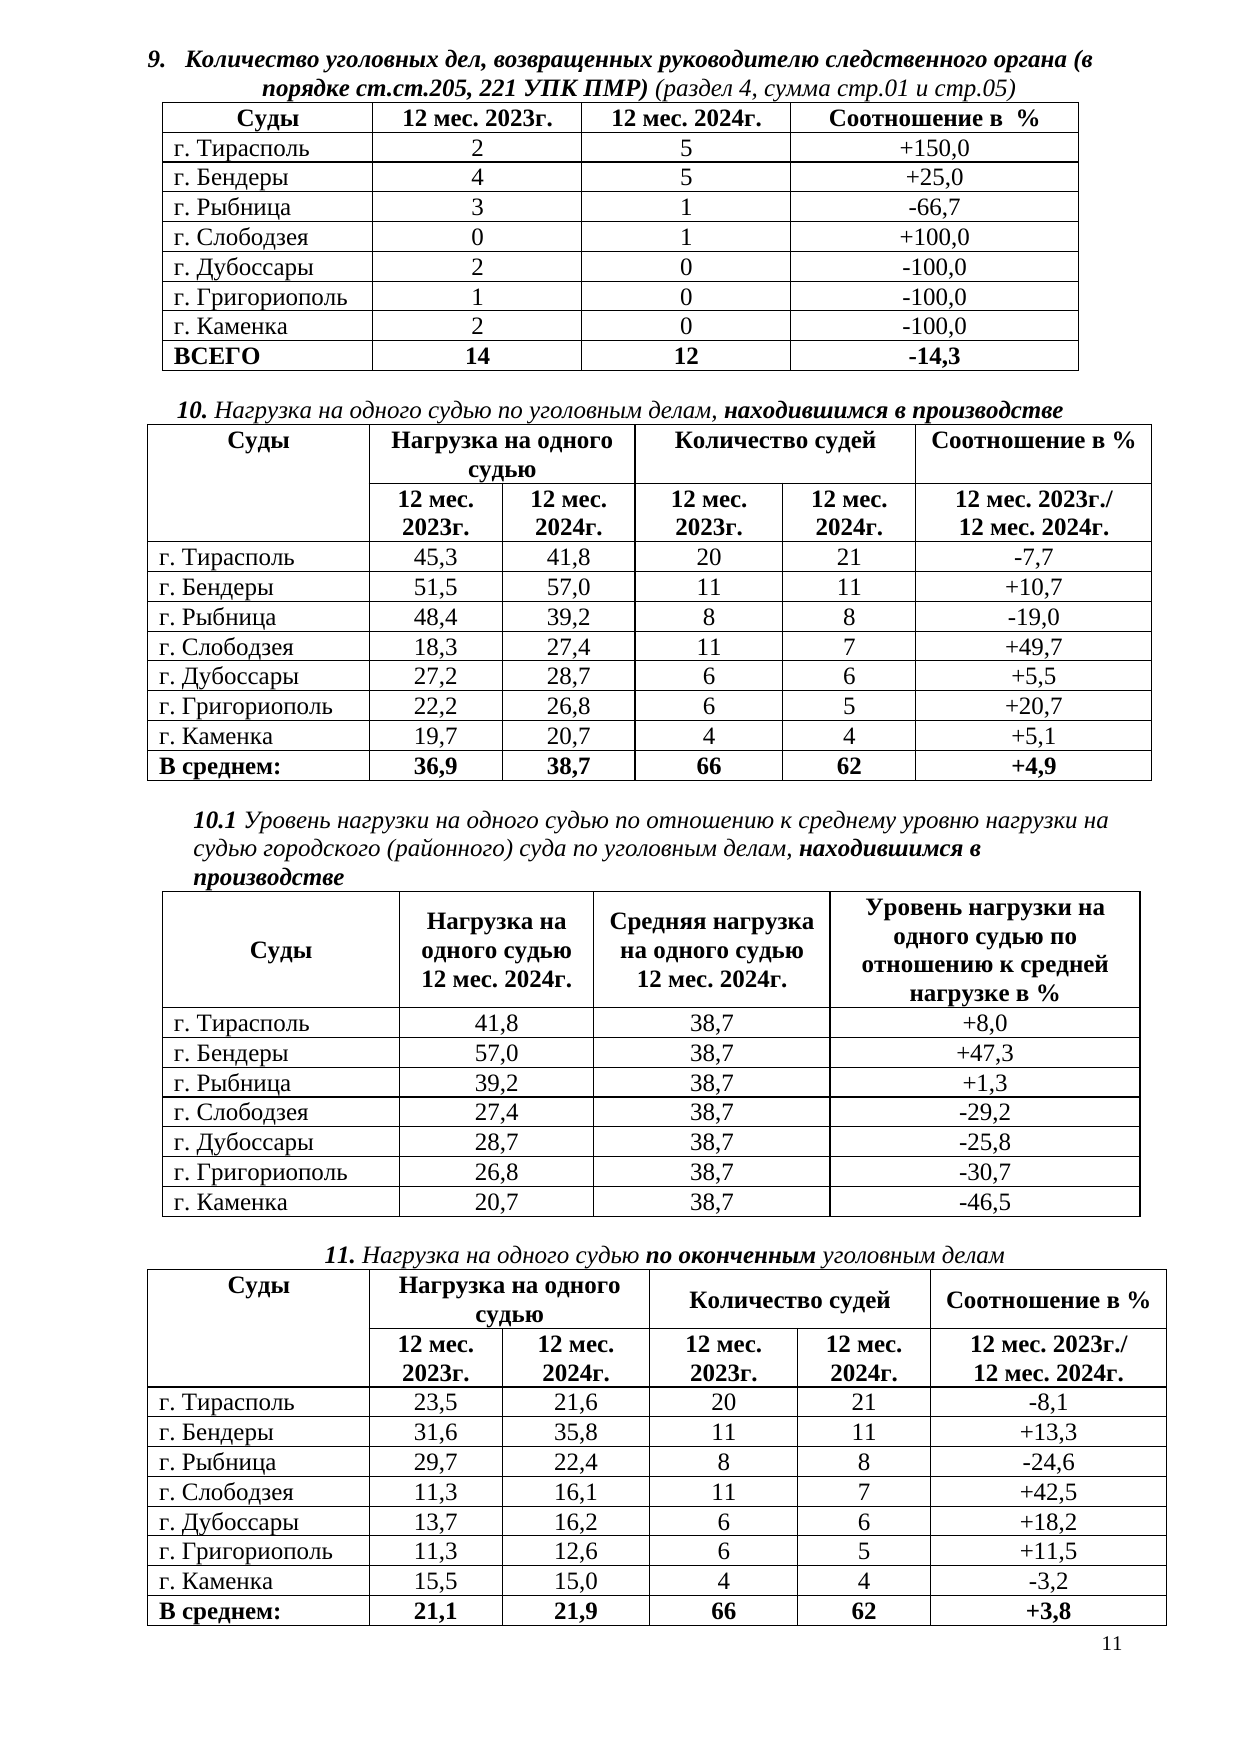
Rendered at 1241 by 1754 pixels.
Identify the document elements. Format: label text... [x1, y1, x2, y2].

table_cell г. Тирасполь [148, 542, 369, 571]
table_cell г. Григориополь [163, 282, 372, 310]
table_cell +1,3 [831, 1068, 1139, 1096]
table_cell 0 [582, 252, 790, 281]
table_cell +10,7 [916, 572, 1151, 601]
table_cell 66 [650, 1596, 797, 1625]
table_cell 4 [650, 1566, 797, 1595]
table_cell г. Бендеры [163, 163, 372, 191]
table_cell г. Слободзея [148, 632, 369, 660]
table_cell -100,0 [791, 282, 1078, 310]
table_cell 38,7 [503, 751, 634, 779]
table_cell +20,7 [916, 691, 1151, 720]
table_header 12 мес. 2024г. [582, 103, 790, 132]
table_cell 21,1 [370, 1596, 502, 1625]
table_cell 38,7 [594, 1157, 829, 1186]
table_cell -24,6 [931, 1447, 1166, 1476]
table_cell +25,0 [791, 163, 1078, 191]
table_cell -30,7 [831, 1157, 1139, 1186]
table_cell г. Дубоссары [163, 252, 372, 281]
table_cell -46,5 [831, 1187, 1139, 1216]
table_cell 38,7 [594, 1127, 829, 1156]
table_cell 11,3 [370, 1477, 502, 1506]
table_cell 20 [636, 542, 782, 571]
table_cell г. Рыбница [148, 1447, 369, 1476]
table_cell г. Каменка [148, 721, 369, 750]
table_cell 29,7 [370, 1447, 502, 1476]
table_header Количество судей [650, 1270, 930, 1328]
table_header Соотношение в % [931, 1270, 1166, 1328]
table_cell 11 [783, 572, 915, 601]
table_cell 12 мес. 2024г. [798, 1329, 930, 1386]
table_cell -8,1 [931, 1388, 1166, 1416]
table_cell +18,2 [931, 1507, 1166, 1535]
table_cell 2 [373, 311, 581, 340]
table_cell 4 [373, 163, 581, 191]
table_cell г. Рыбница [163, 192, 372, 221]
table_cell г. Григориополь [148, 691, 369, 720]
table_cell 51,5 [370, 572, 502, 601]
table_cell 12 [582, 341, 790, 370]
table_cell 19,7 [370, 721, 502, 750]
table_cell г. Григориополь [163, 1157, 399, 1186]
table_header Средняя нагрузка на одного судью 12 мес. 2024г. [594, 892, 829, 1007]
table_cell 38,7 [594, 1187, 829, 1216]
table_header Нагрузка на одного судью 12 мес. 2024г. [400, 892, 593, 1007]
table_cell 39,2 [503, 602, 634, 631]
table_cell 12 мес. 2024г. [503, 484, 634, 541]
table_cell 21 [783, 542, 915, 571]
table_cell г. Тирасполь [163, 1008, 399, 1037]
table_cell 18,3 [370, 632, 502, 660]
table_cell 2 [373, 133, 581, 161]
table_cell +4,9 [916, 751, 1151, 779]
table_cell 41,8 [400, 1008, 593, 1037]
table_cell 14 [373, 341, 581, 370]
table_cell 21 [798, 1388, 930, 1416]
table_cell +13,3 [931, 1417, 1166, 1446]
table_cell 62 [783, 751, 915, 779]
table_cell 16,1 [503, 1477, 649, 1506]
table_cell 39,2 [400, 1068, 593, 1096]
table_cell г. Слободзея [148, 1477, 369, 1506]
list Количество уголовных дел, возвращенных руководителю следственного органа (в порядке ст.ст.205, 221 УПК ПМР) (раздел 4, сумма стр.01 и стр.05) [118, 44, 1122, 102]
table_cell 1 [373, 282, 581, 310]
table_cell 0 [582, 282, 790, 310]
table_cell +100,0 [791, 222, 1078, 251]
table_cell 12 мес. 2024г. [503, 1329, 649, 1386]
table_cell -29,2 [831, 1098, 1139, 1126]
table_cell +5,1 [916, 721, 1151, 750]
table_cell -3,2 [931, 1566, 1166, 1595]
table_cell 12 мес. 2023г. [650, 1329, 797, 1386]
table_cell 20 [650, 1388, 797, 1416]
table_cell г. Рыбница [163, 1068, 399, 1096]
table_cell 22,2 [370, 691, 502, 720]
table_cell 11 [636, 572, 782, 601]
table_cell 6 [636, 691, 782, 720]
table_cell -66,7 [791, 192, 1078, 221]
table_cell 1 [582, 192, 790, 221]
table_cell 21,6 [503, 1388, 649, 1416]
table_cell 12 мес. 2023г./ 12 мес. 2024г. [916, 484, 1151, 541]
table_header Соотношение в % [791, 103, 1078, 132]
table_cell 15,0 [503, 1566, 649, 1595]
table_cell 26,8 [400, 1157, 593, 1186]
table_cell 66 [636, 751, 782, 779]
table_cell 35,8 [503, 1417, 649, 1446]
table_cell 38,7 [594, 1038, 829, 1067]
table_cell 48,4 [370, 602, 502, 631]
table_cell 11 [798, 1417, 930, 1446]
table_cell 5 [783, 691, 915, 720]
table_cell 4 [783, 721, 915, 750]
table_cell 27,4 [400, 1098, 593, 1126]
table_cell -100,0 [791, 311, 1078, 340]
table_header Суды [148, 1270, 369, 1386]
table_cell 12 мес. 2023г. [636, 484, 782, 541]
table_cell г. Дубоссары [148, 1507, 369, 1535]
table_header Суды [163, 103, 372, 132]
table_cell г. Бендеры [163, 1038, 399, 1067]
table_cell 21,9 [503, 1596, 649, 1625]
table_cell 5 [582, 163, 790, 191]
table_cell 27,4 [503, 632, 634, 660]
table_cell г. Слободзея [163, 222, 372, 251]
table_cell г. Тирасполь [148, 1388, 369, 1416]
table_cell г. Дубоссары [163, 1127, 399, 1156]
table_cell +3,8 [931, 1596, 1166, 1625]
table_cell +47,3 [831, 1038, 1139, 1067]
table_cell г. Бендеры [148, 1417, 369, 1446]
table_cell 12 мес. 2023г./ 12 мес. 2024г. [931, 1329, 1166, 1386]
table_header Нагрузка на одного судью [370, 425, 634, 483]
table_cell 12 мес. 2023г. [370, 1329, 502, 1386]
table_cell 5 [582, 133, 790, 161]
table_cell 31,6 [370, 1417, 502, 1446]
table_cell 6 [650, 1507, 797, 1535]
table_cell 15,5 [370, 1566, 502, 1595]
table_cell 12,6 [503, 1536, 649, 1565]
table_cell 0 [373, 222, 581, 251]
table_cell 8 [798, 1447, 930, 1476]
table_cell -7,7 [916, 542, 1151, 571]
table_cell -14,3 [791, 341, 1078, 370]
table_cell +42,5 [931, 1477, 1166, 1506]
table_cell 7 [783, 632, 915, 660]
list Нагрузка на одного судью по оконченным уголовным делам [207, 1241, 1122, 1269]
table_cell г. Дубоссары [148, 661, 369, 690]
table_cell -19,0 [916, 602, 1151, 631]
list Нагрузка на одного судью по уголовным делам, находившимся в производстве [118, 395, 1122, 424]
table_cell +8,0 [831, 1008, 1139, 1037]
table_cell г. Каменка [163, 1187, 399, 1216]
table_cell 6 [650, 1536, 797, 1565]
table_cell 8 [783, 602, 915, 631]
table_cell 41,8 [503, 542, 634, 571]
table_cell г. Рыбница [148, 602, 369, 631]
table_header Соотношение в % [916, 425, 1151, 483]
table_cell +49,7 [916, 632, 1151, 660]
table_cell 11,3 [370, 1536, 502, 1565]
table_cell 6 [783, 661, 915, 690]
table_cell 4 [798, 1566, 930, 1595]
table_cell 3 [373, 192, 581, 221]
table_cell В среднем: [148, 751, 369, 779]
table_cell 38,7 [594, 1098, 829, 1126]
table_cell 8 [650, 1447, 797, 1476]
table_cell 38,7 [594, 1008, 829, 1037]
table_cell 12 мес. 2023г. [370, 484, 502, 541]
table_cell г. Григориополь [148, 1536, 369, 1565]
table_cell 57,0 [503, 572, 634, 601]
table_cell г. Бендеры [148, 572, 369, 601]
table_header Уровень нагрузки на одного судью по отношению к средней нагрузке в % [831, 892, 1139, 1007]
table_cell 1 [582, 222, 790, 251]
table_cell 57,0 [400, 1038, 593, 1067]
text 10.1 Уровень нагрузки на одного судью по отношению к среднему уровню нагрузки на судью городского (районного) суда по уголовным делам, находившимся в производстве [193, 805, 1122, 891]
table_cell 20,7 [503, 721, 634, 750]
table_cell 13,7 [370, 1507, 502, 1535]
table_cell ВСЕГО [163, 341, 372, 370]
table_cell 27,2 [370, 661, 502, 690]
table_cell 6 [636, 661, 782, 690]
table_cell 62 [798, 1596, 930, 1625]
table_cell 36,9 [370, 751, 502, 779]
table_header Суды [148, 425, 369, 541]
table_cell 8 [636, 602, 782, 631]
table_cell 11 [650, 1417, 797, 1446]
table_cell 45,3 [370, 542, 502, 571]
table_cell 28,7 [400, 1127, 593, 1156]
table_cell г. Каменка [163, 311, 372, 340]
table_cell г. Слободзея [163, 1098, 399, 1126]
table_cell +5,5 [916, 661, 1151, 690]
table_cell 12 мес. 2024г. [783, 484, 915, 541]
table_cell 20,7 [400, 1187, 593, 1216]
table_header Суды [163, 892, 399, 1007]
table_cell 28,7 [503, 661, 634, 690]
table_cell г. Каменка [148, 1566, 369, 1595]
table_header Нагрузка на одного судью [370, 1270, 649, 1328]
table_cell 38,7 [594, 1068, 829, 1096]
table_cell В среднем: [148, 1596, 369, 1625]
table_cell г. Тирасполь [163, 133, 372, 161]
table_cell 5 [798, 1536, 930, 1565]
table_cell 11 [636, 632, 782, 660]
table_cell 2 [373, 252, 581, 281]
table_cell 16,2 [503, 1507, 649, 1535]
table_cell +11,5 [931, 1536, 1166, 1565]
table_cell -100,0 [791, 252, 1078, 281]
table_cell -25,8 [831, 1127, 1139, 1156]
table_cell 7 [798, 1477, 930, 1506]
table_cell 23,5 [370, 1388, 502, 1416]
table_header Количество судей [636, 425, 915, 483]
table_cell 22,4 [503, 1447, 649, 1476]
table_cell +150,0 [791, 133, 1078, 161]
table_header 12 мес. 2023г. [373, 103, 581, 132]
table_cell 0 [582, 311, 790, 340]
table_cell 4 [636, 721, 782, 750]
table_cell 6 [798, 1507, 930, 1535]
table_cell 26,8 [503, 691, 634, 720]
table_cell 11 [650, 1477, 797, 1506]
